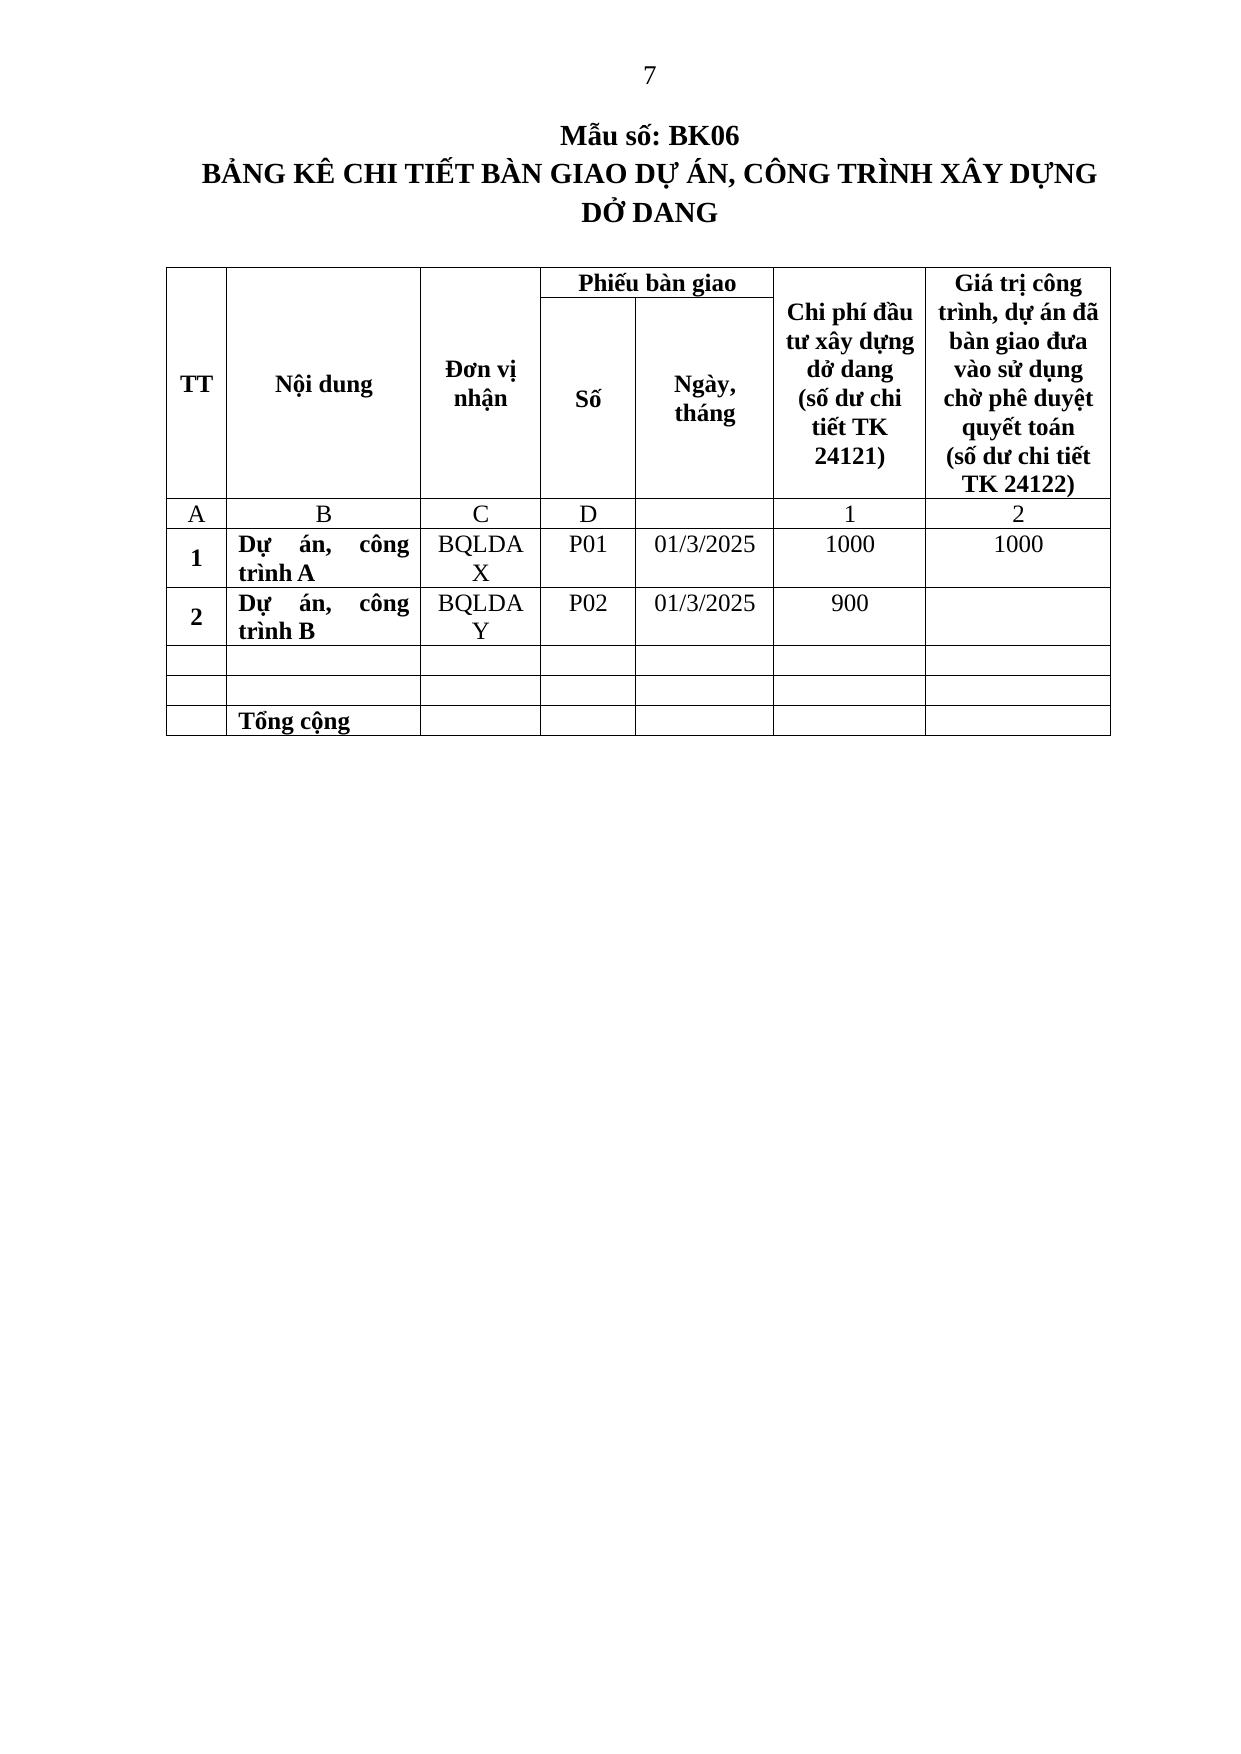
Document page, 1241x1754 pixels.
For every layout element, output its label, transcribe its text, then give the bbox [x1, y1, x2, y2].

table_cell [926, 706, 1110, 734]
table_cell [227, 646, 420, 675]
table_cell [421, 646, 540, 675]
table_cell [774, 676, 925, 705]
table_cell 2 [926, 499, 1110, 528]
table_cell [167, 646, 226, 675]
table_cell [774, 646, 925, 675]
table_cell D [541, 499, 635, 528]
table_cell Dự án, công trình A [227, 529, 420, 587]
table_header Giá trị công trình, dự án đã bàn giao đưa vào sử dụng chờ phê duyệt quyết toán (số dư chi tiết TK 24122) [926, 268, 1110, 498]
table_cell Ngày, tháng [636, 298, 773, 498]
table_cell B [227, 499, 420, 528]
table_cell [774, 706, 925, 734]
table_cell BQLDA X [421, 529, 540, 587]
table_cell [636, 706, 773, 734]
table_cell [636, 646, 773, 675]
table_header Phiếu bàn giao [541, 268, 773, 297]
table_cell C [421, 499, 540, 528]
table_cell 900 [774, 588, 925, 645]
table_cell [227, 676, 420, 705]
table_cell Số [541, 298, 635, 498]
table_cell BQLDA Y [421, 588, 540, 645]
table_cell [421, 706, 540, 734]
table_cell 01/3/2025 [636, 529, 773, 587]
table_cell [636, 676, 773, 705]
table_cell 01/3/2025 [636, 588, 773, 645]
table_cell [926, 588, 1110, 645]
table_header TT [167, 268, 226, 498]
table_header Chi phí đầu tư xây dựng dở dang (số dư chi tiết TK 24121) [774, 268, 925, 498]
table_cell 1000 [926, 529, 1110, 587]
table_cell [541, 646, 635, 675]
table_cell 1 [774, 499, 925, 528]
text Mẫu số: BK06 [177, 118, 1122, 152]
table_header Nội dung [227, 268, 420, 498]
table_cell 2 [167, 588, 226, 645]
table_cell 1000 [774, 529, 925, 587]
table_cell Tổng cộng [227, 706, 420, 734]
table_cell A [167, 499, 226, 528]
table_cell [926, 676, 1110, 705]
table_cell [167, 706, 226, 734]
table_cell [636, 499, 773, 528]
text BẢNG KÊ CHI TIẾT BÀN GIAO DỰ ÁN, CÔNG TRÌNH XÂY DỰNG DỞ DANG [177, 157, 1122, 229]
table_cell 1 [167, 529, 226, 587]
table_header Đơn vị nhận [421, 268, 540, 498]
table_cell [167, 676, 226, 705]
table_cell P02 [541, 588, 635, 645]
table_cell P01 [541, 529, 635, 587]
table_cell [926, 646, 1110, 675]
table_cell [541, 706, 635, 734]
table_cell Dự án, công trình B [227, 588, 420, 645]
table_cell [541, 676, 635, 705]
table_cell [421, 676, 540, 705]
